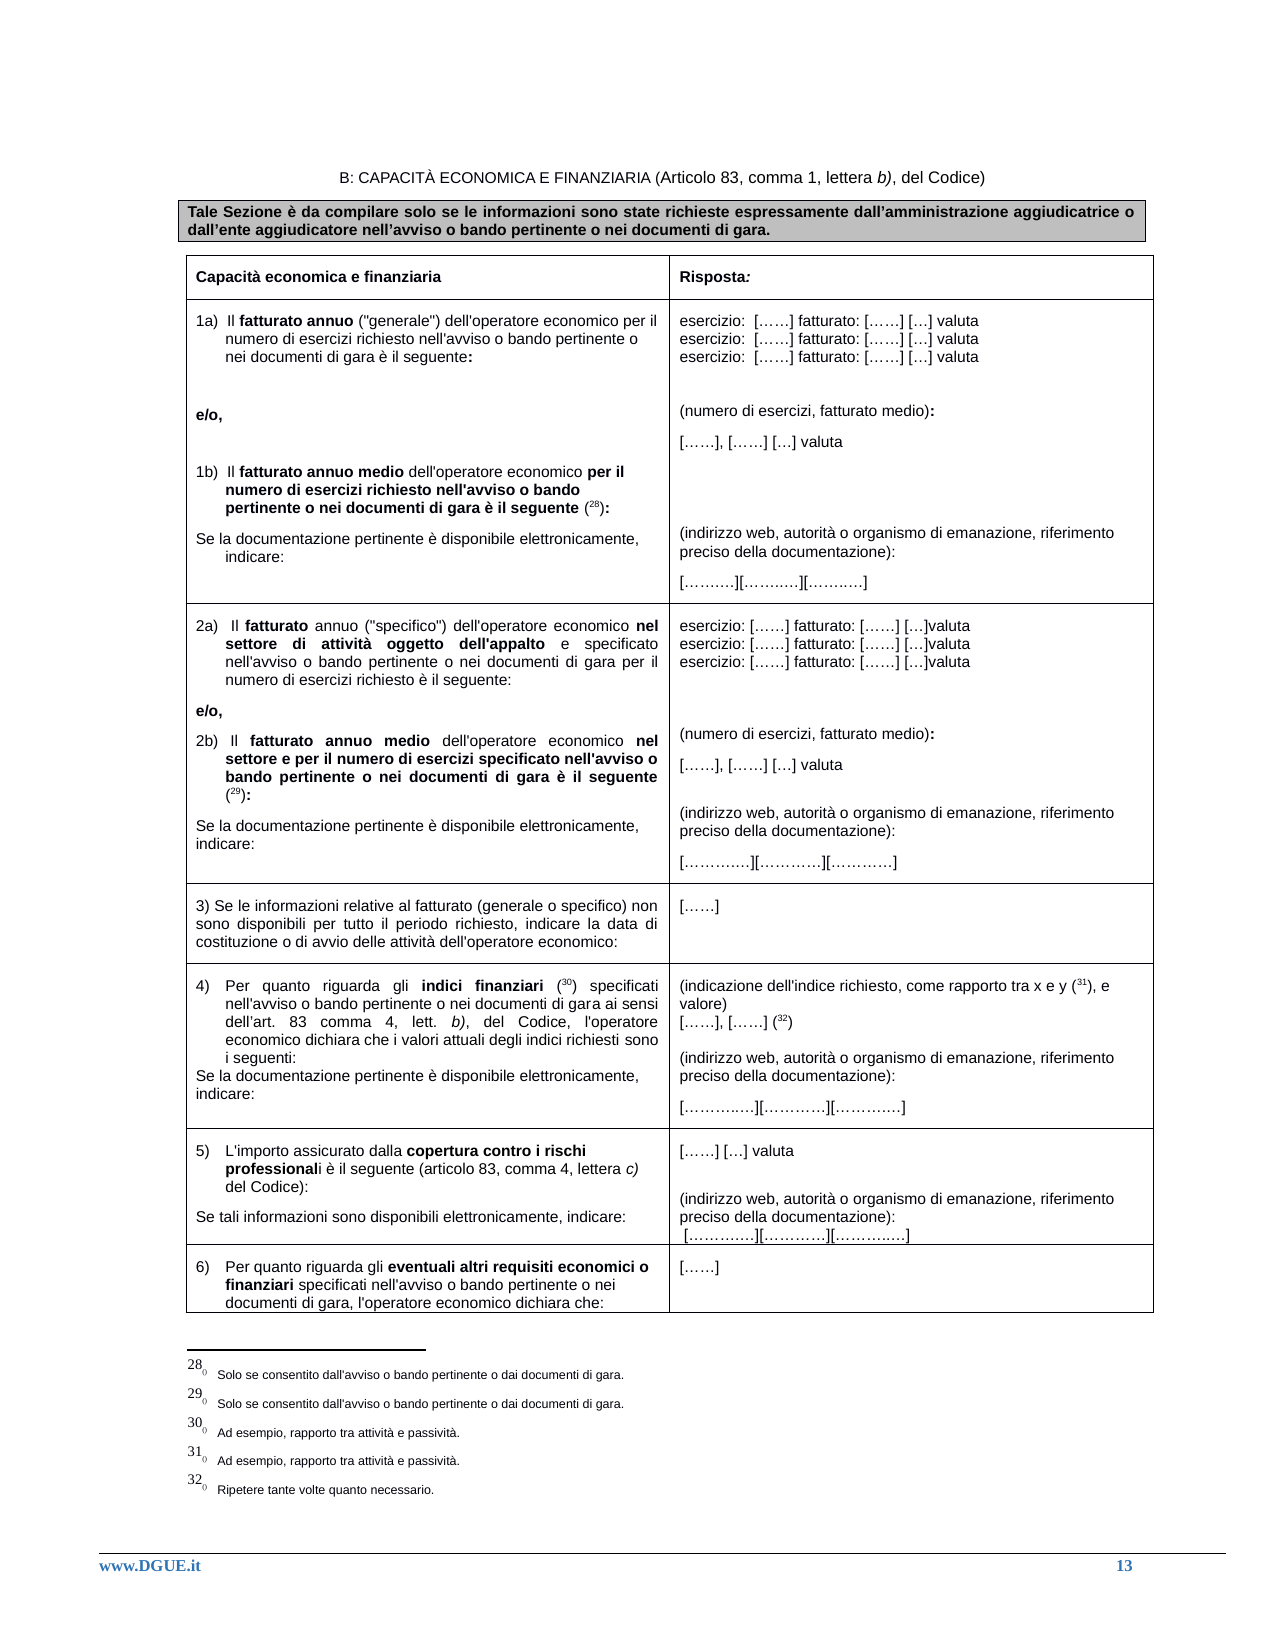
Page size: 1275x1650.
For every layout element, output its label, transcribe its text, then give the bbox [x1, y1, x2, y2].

table_cell esercizio: [……] fatturato: [……] […] valuta esercizio: [……] fatturato: [……] […] valuta esercizio: [……] fatturato: [……] […] valuta (numero di esercizi, fatturato medio): [……], [……] […] valuta (indirizzo web, autorità o organismo di emanazione, riferimento preciso della documentazione): […….…][……..…][……..…] [670, 300, 1153, 603]
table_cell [670, 1245, 1153, 1312]
table_cell [……] […] valuta (indirizzo web, autorità o organismo di emanazione, riferimento preciso della documentazione): [……….…][…………][………..…] [670, 1129, 1153, 1244]
table_cell esercizio: [……] fatturato: [……] […]valuta esercizio: [……] fatturato: [……] […]valuta esercizio: [……] fatturato: [……] […]valuta (numero di esercizi, fatturato medio): [……], [……] […] valuta (indirizzo web, autorità o organismo di emanazione, riferimento preciso della documentazione): [……….…][…………][…………] [670, 604, 1153, 883]
text Tale Sezione è da compilare solo se le informazioni sono state richieste espressamente dall’amministrazione aggiudicatrice o dall’ente aggiudicatore nell’avviso o bando pertinente o nei documenti di gara. [179, 201, 1145, 241]
table_cell [……] [670, 884, 1153, 963]
table_cell 2a) Il fatturato annuo ("specifico") dell'operatore economico nel settore di attività oggetto dell'appalto e specificato nell'avviso o bando pertinente o nei documenti di gara per il numero di esercizi richiesto è il seguente: e/o, 2b) Il fatturato annuo medio dell'operatore economico nel settore e per il numero di esercizi specificato nell'avviso o bando pertinente o nei documenti di gara è il seguente (): Se la documentazione pertinente è disponibile elettronicamente, indicare: [187, 604, 669, 883]
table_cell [187, 1245, 669, 1312]
table_cell L'importo assicurato dalla copertura contro i rischi professionali è il seguente (articolo 83, comma 4, lettera c) del Codice): Se tali informazioni sono disponibili elettronicamente, indicare: [187, 1129, 669, 1244]
table_header Risposta: [670, 256, 1153, 298]
table_header Capacità economica e finanziaria [187, 256, 669, 298]
table_cell (indicazione dell'indice richiesto, come rapporto tra x e y (), e valore) [……], [……] () (indirizzo web, autorità o organismo di emanazione, riferimento preciso della documentazione): [………..…][…………][……….…] [670, 964, 1153, 1128]
table_cell 3) Se le informazioni relative al fatturato (generale o specifico) non sono disponibili per tutto il periodo richiesto, indicare la data di costituzione o di avvio delle attività dell'operatore economico: [187, 884, 669, 963]
title B: Capacità economica e finanziaria (Articolo 83, comma 1, lettera b), del Codice) [187, 168, 1137, 187]
table_cell Per quanto riguarda gli indici finanziari () specificati nell'avviso o bando pertinente o nei documenti di gara ai sensi dell’art. 83 comma 4, lett. b), del Codice, l'operatore economico dichiara che i valori attuali degli indici richiesti sono i seguenti: Se la documentazione pertinente è disponibile elettronicamente, indicare: [187, 964, 669, 1128]
table_cell 1a) Il fatturato annuo ("generale") dell'operatore economico per il numero di esercizi richiesto nell'avviso o bando pertinente o nei documenti di gara è il seguente: e/o, 1b) Il fatturato annuo medio dell'operatore economico per il numero di esercizi richiesto nell'avviso o bando pertinente o nei documenti di gara è il seguente (): Se la documentazione pertinente è disponibile elettronicamente, indicare: [187, 300, 669, 603]
